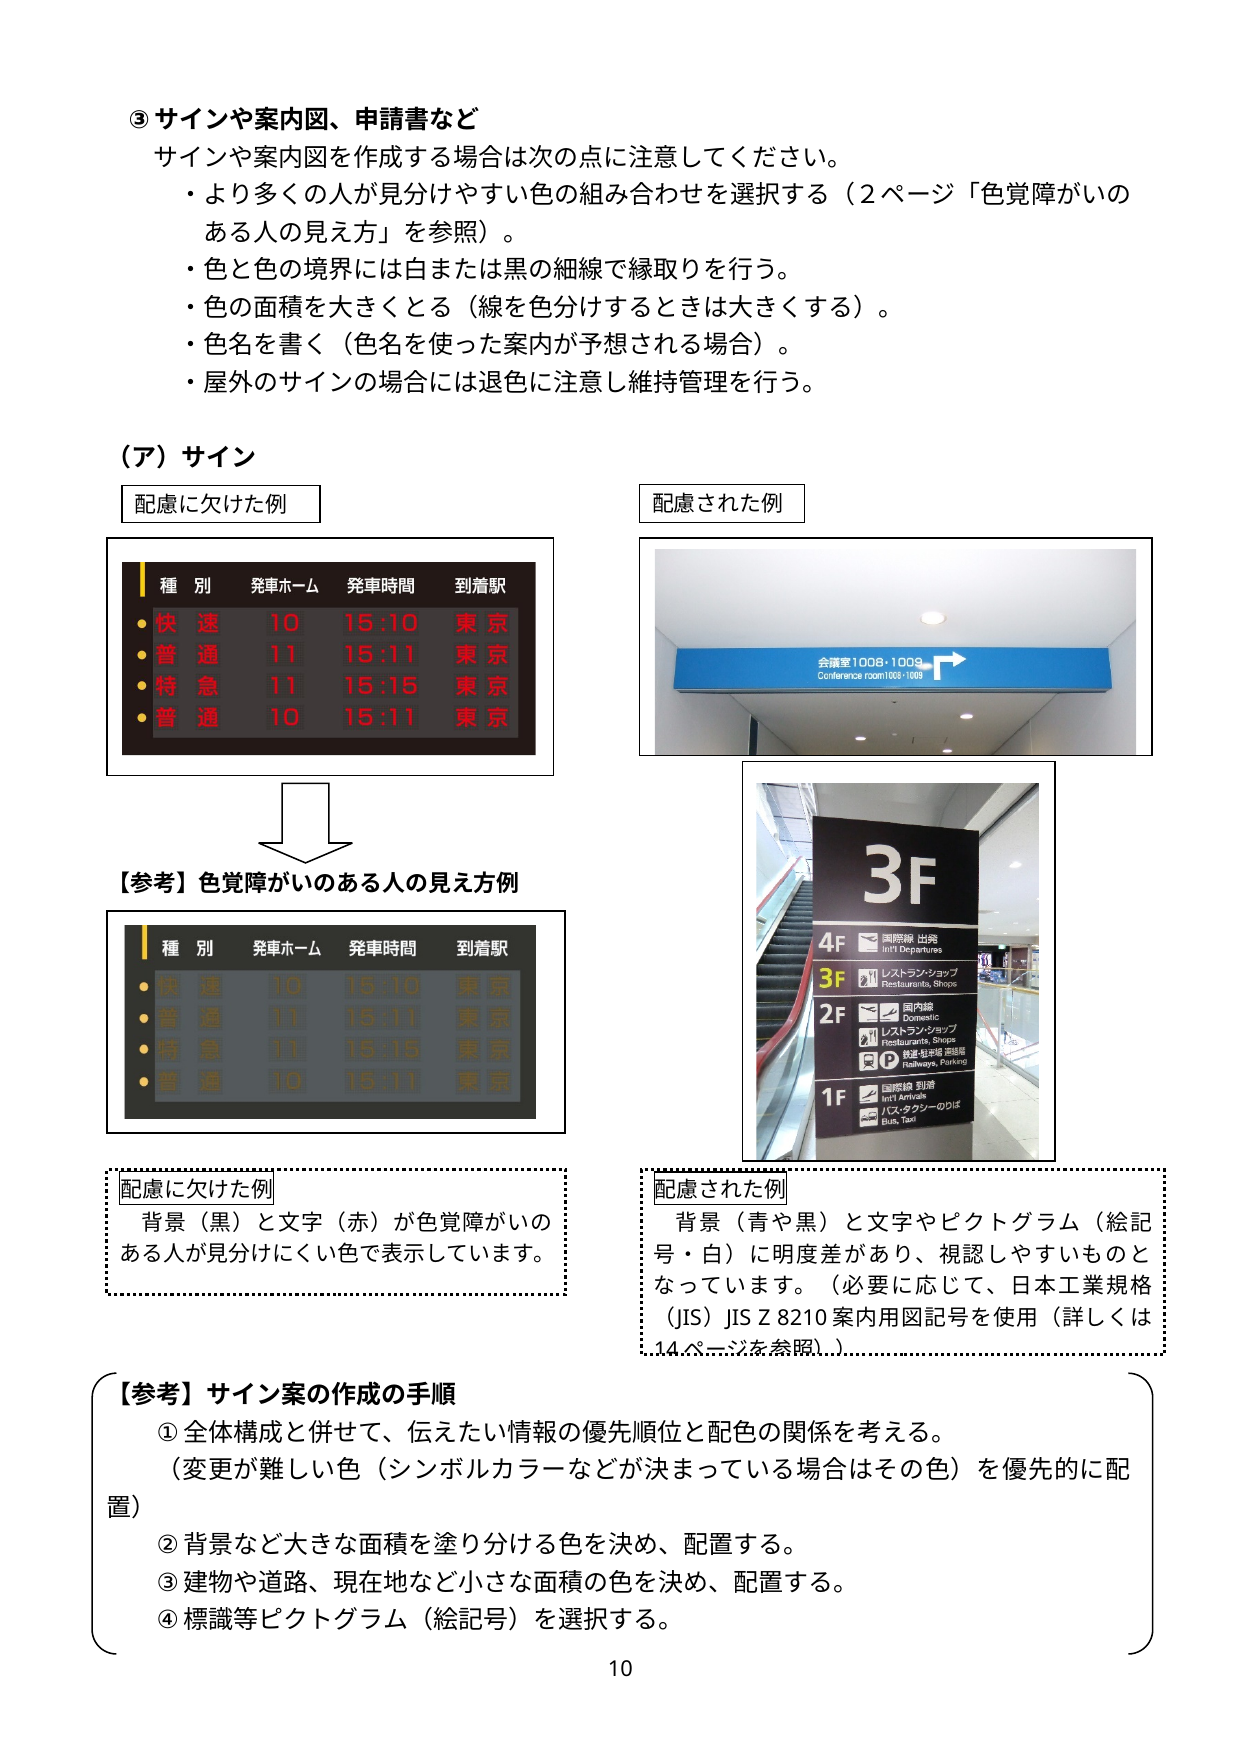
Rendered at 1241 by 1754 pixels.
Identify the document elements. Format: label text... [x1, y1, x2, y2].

text 【参考】サイン案の作成の手順 [106, 1374, 1134, 1412]
picture [654, 549, 1137, 755]
text ③サインや案内図、申請書など [128, 99, 1134, 137]
picture [122, 925, 536, 1119]
text （ア）サイン [106, 437, 1134, 474]
text （変更が難しい色（シンボルカラーなどが決まっている場合はその色）を優先的に配置） [106, 1449, 1134, 1524]
text ④標識等ピクトグラム（絵記号）を選択する。 [106, 1599, 1134, 1637]
text ①全体構成と併せて、伝えたい情報の優先順位と配色の関係を考える。 [106, 1412, 1134, 1449]
text サインや案内図を作成する場合は次の点に注意してください。 [128, 137, 1134, 174]
text ・色名を書く（色名を使った案内が予想される場合）。 [128, 324, 1134, 362]
text ・より多くの人が見分けやすい色の組み合わせを選択する（２ページ「色覚障がいのある人の見え方」を参照）。 [128, 174, 1134, 249]
picture [122, 562, 536, 756]
text ・屋外のサインの場合には退色に注意し維持管理を行う。 [128, 362, 1134, 399]
text ③建物や道路、現在地など小さな面積の色を決め、配置する。 [106, 1562, 1134, 1599]
text ②背景など大きな面積を塗り分ける色を決め、配置する。 [106, 1524, 1134, 1562]
picture [756, 783, 1039, 1160]
text ・色の面積を大きくとる（線を色分けするときは大きくする）。 [128, 287, 1134, 324]
text ・色と色の境界には白または黒の細線で縁取りを行う。 [128, 249, 1134, 287]
